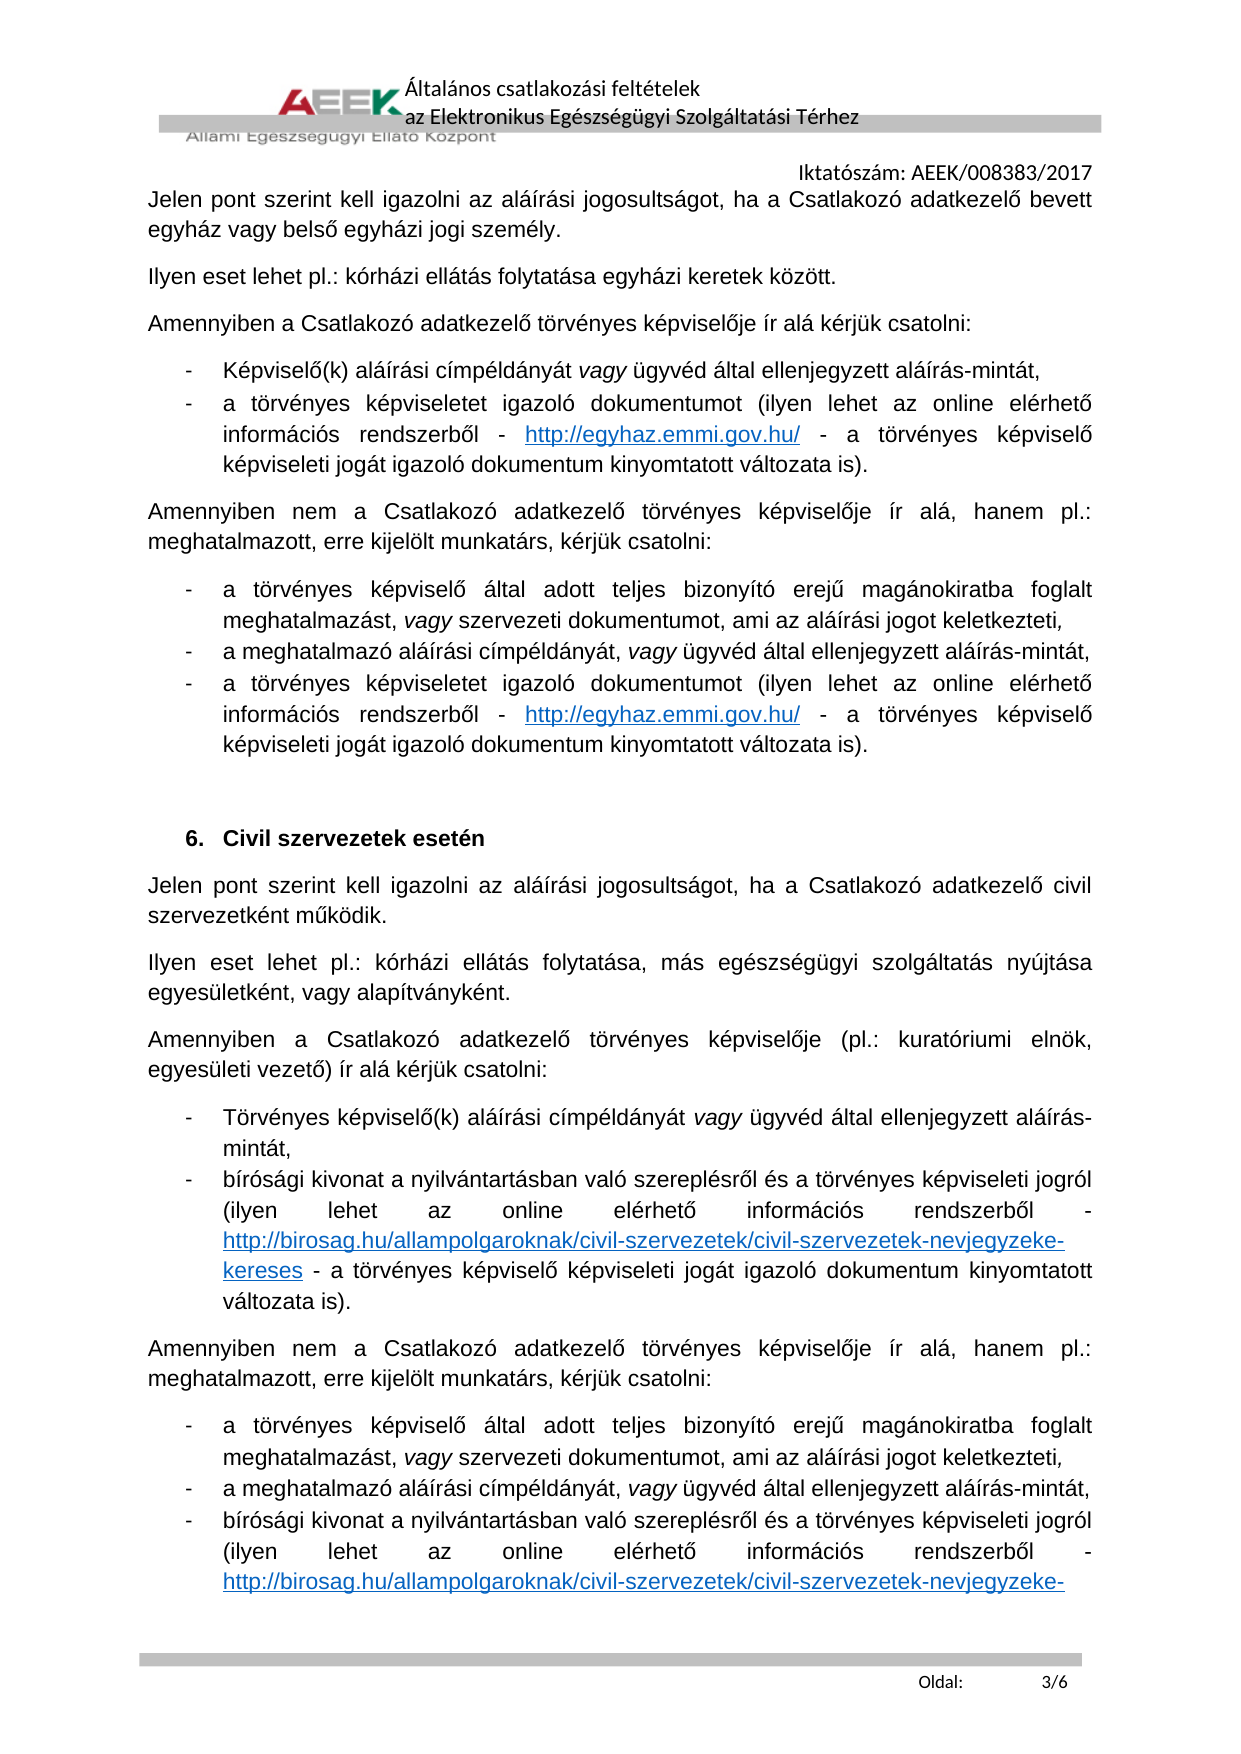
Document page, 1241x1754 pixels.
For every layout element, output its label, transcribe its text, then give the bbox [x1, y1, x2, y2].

list a törvényes képviselő által adott teljes bizonyító erejű magánokiratba foglalt meghatalmazást, vagy szervezeti dokumentumot, ami az aláírási jogot keletkezteti, [185, 1412, 1093, 1470]
list Civil szervezetek esetén [185, 825, 1093, 851]
text Jelen pont szerint kell igazolni az aláírási jogosultságot, ha a Csatlakozó adatkezelő bevett egyház vagy belső egyházi jogi személy. [148, 186, 1093, 242]
list Törvényes képviselő(k) aláírási címpéldányát vagy ügyvéd által ellenjegyzett aláírás-mintát, [185, 1103, 1093, 1161]
text Amennyiben a Csatlakozó adatkezelő törvényes képviselője ír alá kérjük csatolni: [148, 310, 1093, 336]
text Ilyen eset lehet pl.: kórházi ellátás folytatása, más egészségügyi szolgáltatás nyújtása egyesületként, vagy alapítványként. [148, 949, 1093, 1006]
text Ilyen eset lehet pl.: kórházi ellátás folytatása egyházi keretek között. [148, 263, 1093, 289]
list a törvényes képviseletet igazoló dokumentumot (ilyen lehet az online elérhető információs rendszerből - http://egyhaz.emmi.gov.hu/ - a törvényes képviselő képviseleti jogát igazoló dokumentum kinyomtatott változata is). [185, 669, 1093, 758]
list a törvényes képviseletet igazoló dokumentumot (ilyen lehet az online elérhető információs rendszerből - http://egyhaz.emmi.gov.hu/ - a törvényes képviselő képviseleti jogát igazoló dokumentum kinyomtatott változata is). [185, 389, 1093, 477]
text Jelen pont szerint kell igazolni az aláírási jogosultságot, ha a Csatlakozó adatkezelő civil szervezetként működik. [148, 872, 1093, 928]
picture [177, 73, 508, 114]
list a meghatalmazó aláírási címpéldányát, vagy ügyvéd által ellenjegyzett aláírás-mintát, [185, 637, 1093, 665]
list Képviselő(k) aláírási címpéldányát vagy ügyvéd által ellenjegyzett aláírás-mintát, [185, 357, 1093, 385]
picture [177, 133, 508, 160]
text Amennyiben nem a Csatlakozó adatkezelő törvényes képviselője ír alá, hanem pl.: meghatalmazott, erre kijelölt munkatárs, kérjük csatolni: [148, 1334, 1093, 1391]
text Amennyiben a Csatlakozó adatkezelő törvényes képviselője (pl.: kuratóriumi elnök, egyesületi vezető) ír alá kérjük csatolni: [148, 1026, 1093, 1083]
text Amennyiben nem a Csatlakozó adatkezelő törvényes képviselője ír alá, hanem pl.: meghatalmazott, erre kijelölt munkatárs, kérjük csatolni: [148, 498, 1093, 554]
list a törvényes képviselő által adott teljes bizonyító erejű magánokiratba foglalt meghatalmazást, vagy szervezeti dokumentumot, ami az aláírási jogot keletkezteti, [185, 575, 1093, 633]
list a meghatalmazó aláírási címpéldányát, vagy ügyvéd által ellenjegyzett aláírás-mintát, [185, 1474, 1093, 1502]
